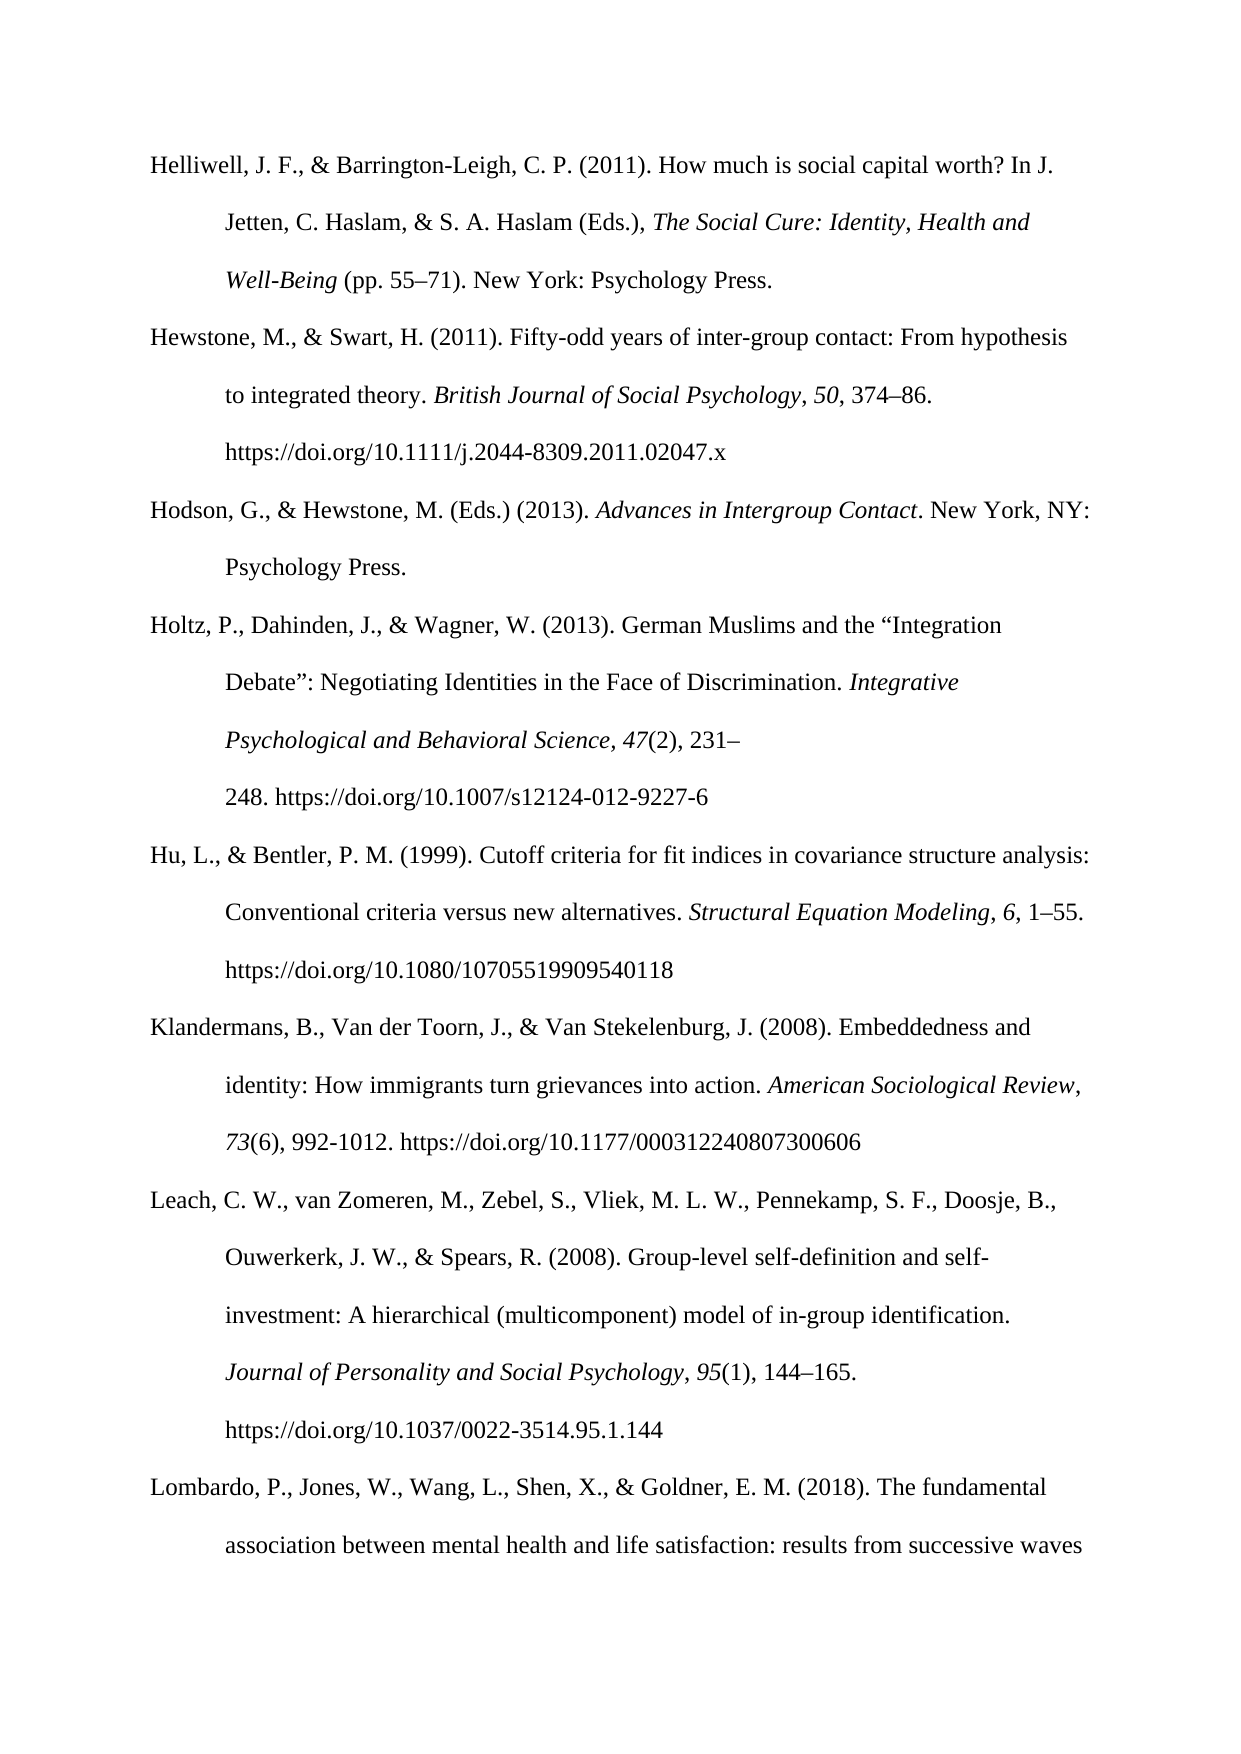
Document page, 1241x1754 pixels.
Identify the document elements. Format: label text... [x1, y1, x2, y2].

text Hodson, G., & Hewstone, M. (Eds.) (2013). Advances in Intergroup Contact. New York, NY: Psychology Press. [150, 495, 1090, 581]
text Leach, C. W., van Zomeren, M., Zebel, S., Vliek, M. L. W., Pennekamp, S. F., Doosje, B., Ouwerkerk, J. W., & Spears, R. (2008). Group-level self-definition and self-investment: A hierarchical (multicomponent) model of in-group identification. Journal of Personality and Social Psychology, 95(1), 144–165. https://doi.org/10.1037/0022-3514.95.1.144 [150, 1185, 1090, 1444]
text Helliwell, J. F., & Barrington-Leigh, C. P. (2011). How much is social capital worth? In J. Jetten, C. Haslam, & S. A. Haslam (Eds.), The Social Cure: Identity, Health and Well-Being (pp. 55–71). New York: Psychology Press. [150, 150, 1090, 294]
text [150, 1472, 1090, 1559]
text Hewstone, M., & Swart, H. (2011). Fifty-odd years of inter-group contact: From hypothesis to integrated theory. British Journal of Social Psychology, 50, 374–86. https://doi.org/10.1111/j.2044-8309.2011.02047.x [150, 322, 1090, 466]
text Klandermans, B., Van der Toorn, J., & Van Stekelenburg, J. (2008). Embeddedness and identity: How immigrants turn grievances into action. American Sociological Review, 73(6), 992-1012. https://doi.org/10.1177/000312240807300606 [150, 1012, 1090, 1156]
text Hu, L., & Bentler, P. M. (1999). Cutoff criteria for fit indices in covariance structure analysis: Conventional criteria versus new alternatives. Structural Equation Modeling, 6, 1–55. https://doi.org/10.1080/10705519909540118 [150, 840, 1090, 984]
text Holtz, P., Dahinden, J., & Wagner, W. (2013). German Muslims and the “Integration Debate”: Negotiating Identities in the Face of Discrimination. Integrative Psychological and Behavioral Science, 47(2), 231–248. https://doi.org/10.1007/s12124-012-9227-6 [150, 610, 1090, 811]
